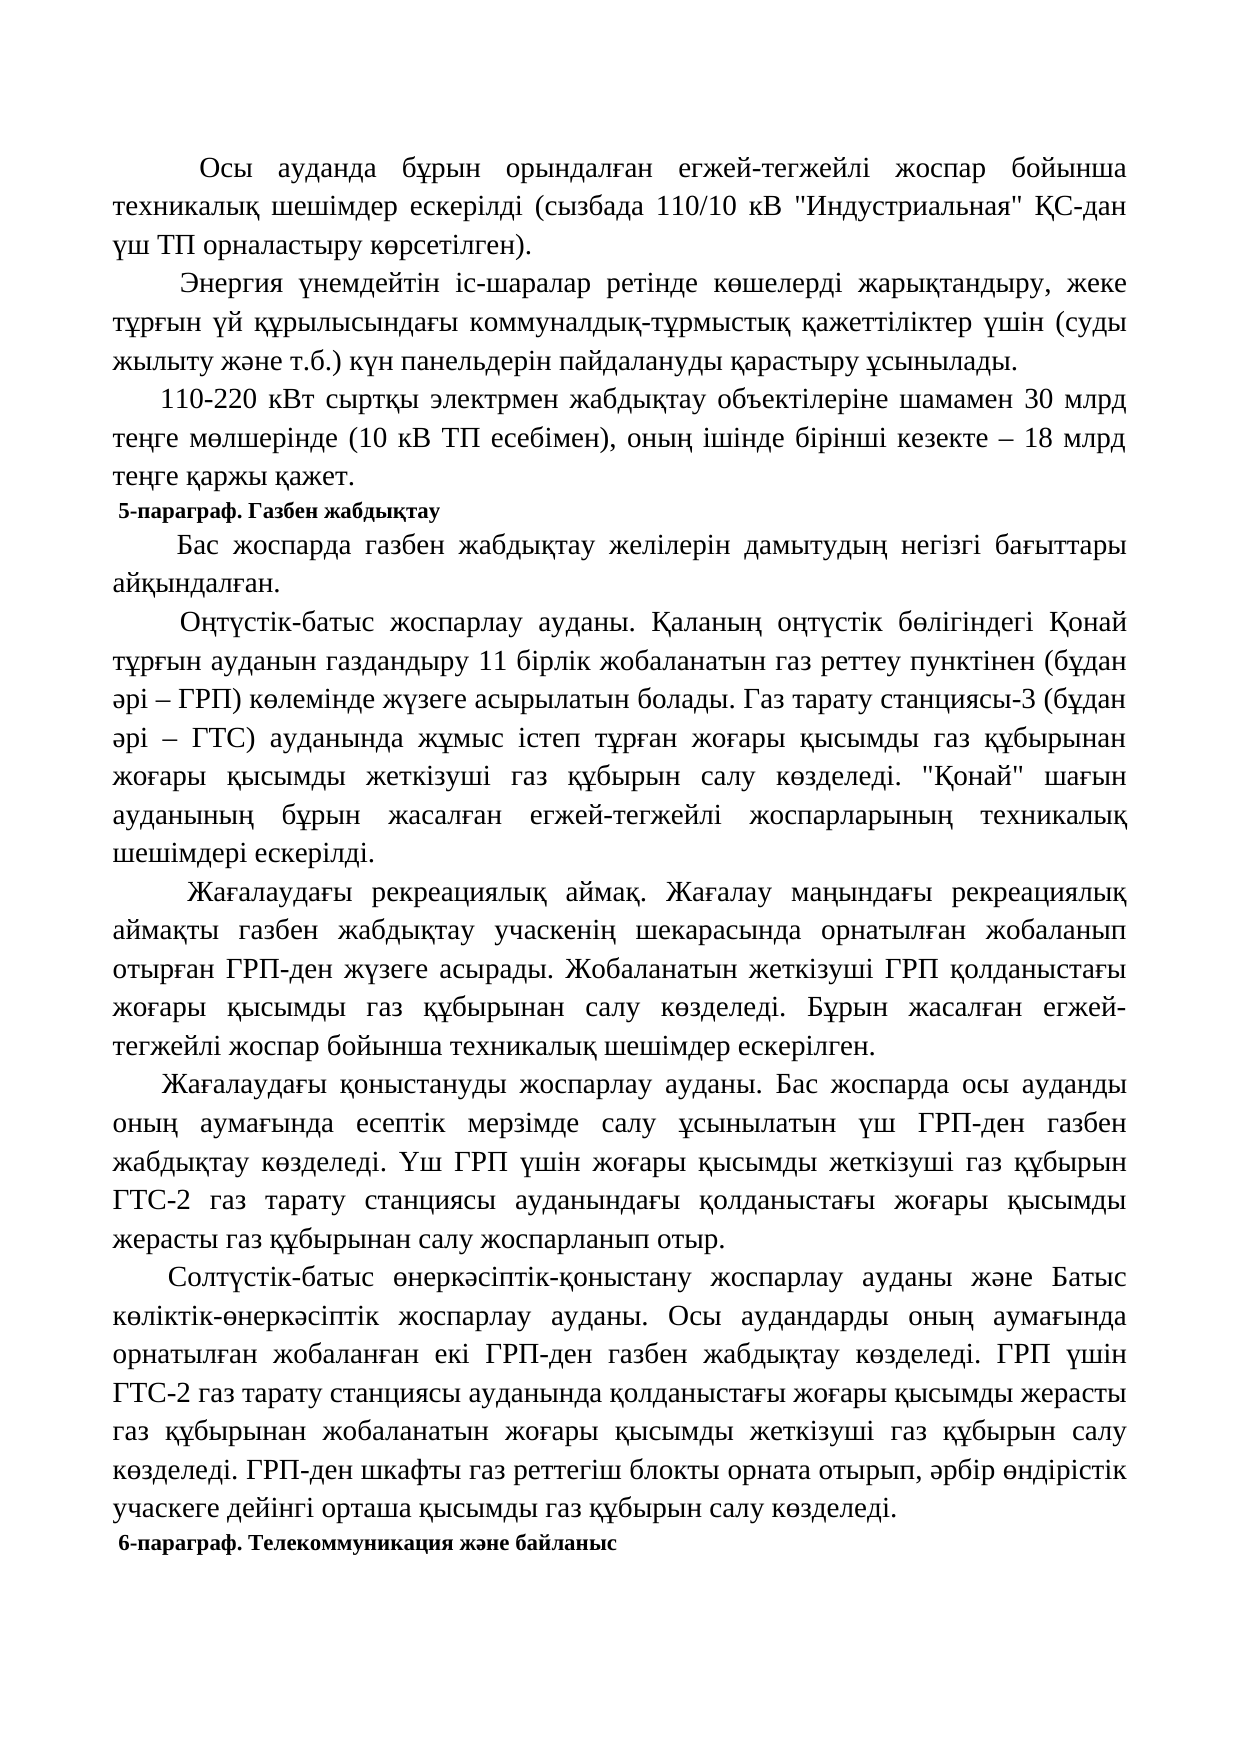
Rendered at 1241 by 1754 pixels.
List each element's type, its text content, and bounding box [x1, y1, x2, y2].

text Бас жоспарда газбен жабдықтау желілерін дамытудың негізгі бағыттары айқындалған. [112, 527, 1128, 599]
text Жағалаудағы рекреациялық аймақ. Жағалау маңындағы рекреациялық аймақты газбен жабдықтау учаскенің шекарасында орнатылған жобаланып отырған ГРП-ден жүзеге асырады. Жобаланатын жеткізуші ГРП қолданыстағы жоғары қысымды газ құбырынан салу көзделеді. Бұрын жасалған егжей-тегжейлі жоспар бойынша техникалық шешімдер ескерілген. [112, 874, 1128, 1062]
text 5-параграф. Газбен жабдықтау [112, 497, 1128, 523]
text Осы ауданда бұрын орындалған егжей-тегжейлі жоспар бойынша техникалық шешімдер ескерілді (сызбада 110/10 кВ "Индустриальная" ҚС-дан үш ТП орналастыру көрсетілген). [112, 150, 1128, 261]
text 6-параграф. Телекоммуникация және байланыс [112, 1529, 1128, 1556]
text Энергия үнемдейтін іс-шаралар ретінде көшелерді жарықтандыру, жеке тұрғын үй құрылысындағы коммуналдық-тұрмыстық қажеттіліктер үшін (суды жылыту және т.б.) күн панельдерін пайдалануды қарастыру ұсынылады. [112, 266, 1128, 376]
text Оңтүстік-батыс жоспарлау ауданы. Қаланың оңтүстік бөлігіндегі Қонай тұрғын ауданын газдандыру 11 бірлік жобаланатын газ реттеу пунктінен (бұдан әрі – ГРП) көлемінде жүзеге асырылатын болады. Газ тарату станциясы-3 (бұдан әрі – ГТС) ауданында жұмыс істеп тұрған жоғары қысымды газ құбырынан жоғары қысымды жеткізуші газ құбырын салу көзделеді. "Қонай" шағын ауданының бұрын жасалған егжей-тегжейлі жоспарларының техникалық шешімдері ескерілді. [112, 604, 1128, 869]
text Жағалаудағы қоныстануды жоспарлау ауданы. Бас жоспарда осы ауданды оның аумағында есептік мерзімде салу ұсынылатын үш ГРП-ден газбен жабдықтау көзделеді. Үш ГРП үшін жоғары қысымды жеткізуші газ құбырын ГТС-2 газ тарату станциясы ауданындағы қолданыстағы жоғары қысымды жерасты газ құбырынан салу жоспарланып отыр. [112, 1067, 1128, 1254]
text 110-220 кВт сыртқы электрмен жабдықтау объектілеріне шамамен 30 млрд теңге мөлшерінде (10 кВ ТП есебімен), оның ішінде бірінші кезекте – 18 млрд теңге қаржы қажет. [112, 381, 1128, 492]
text Солтүстік-батыс өнеркәсіптік-қоныстану жоспарлау ауданы және Батыс көліктік-өнеркәсіптік жоспарлау ауданы. Осы аудандарды оның аумағында орнатылған жобаланған екі ГРП-ден газбен жабдықтау көзделеді. ГРП үшін ГТС-2 газ тарату станциясы ауданында қолданыстағы жоғары қысымды жерасты газ құбырынан жобаланатын жоғары қысымды жеткізуші газ құбырын салу көзделеді. ГРП-ден шкафты газ реттегіш блокты орната отырып, әрбір өндірістік учаскеге дейінгі орташа қысымды газ құбырын салу көзделеді. [112, 1259, 1128, 1524]
